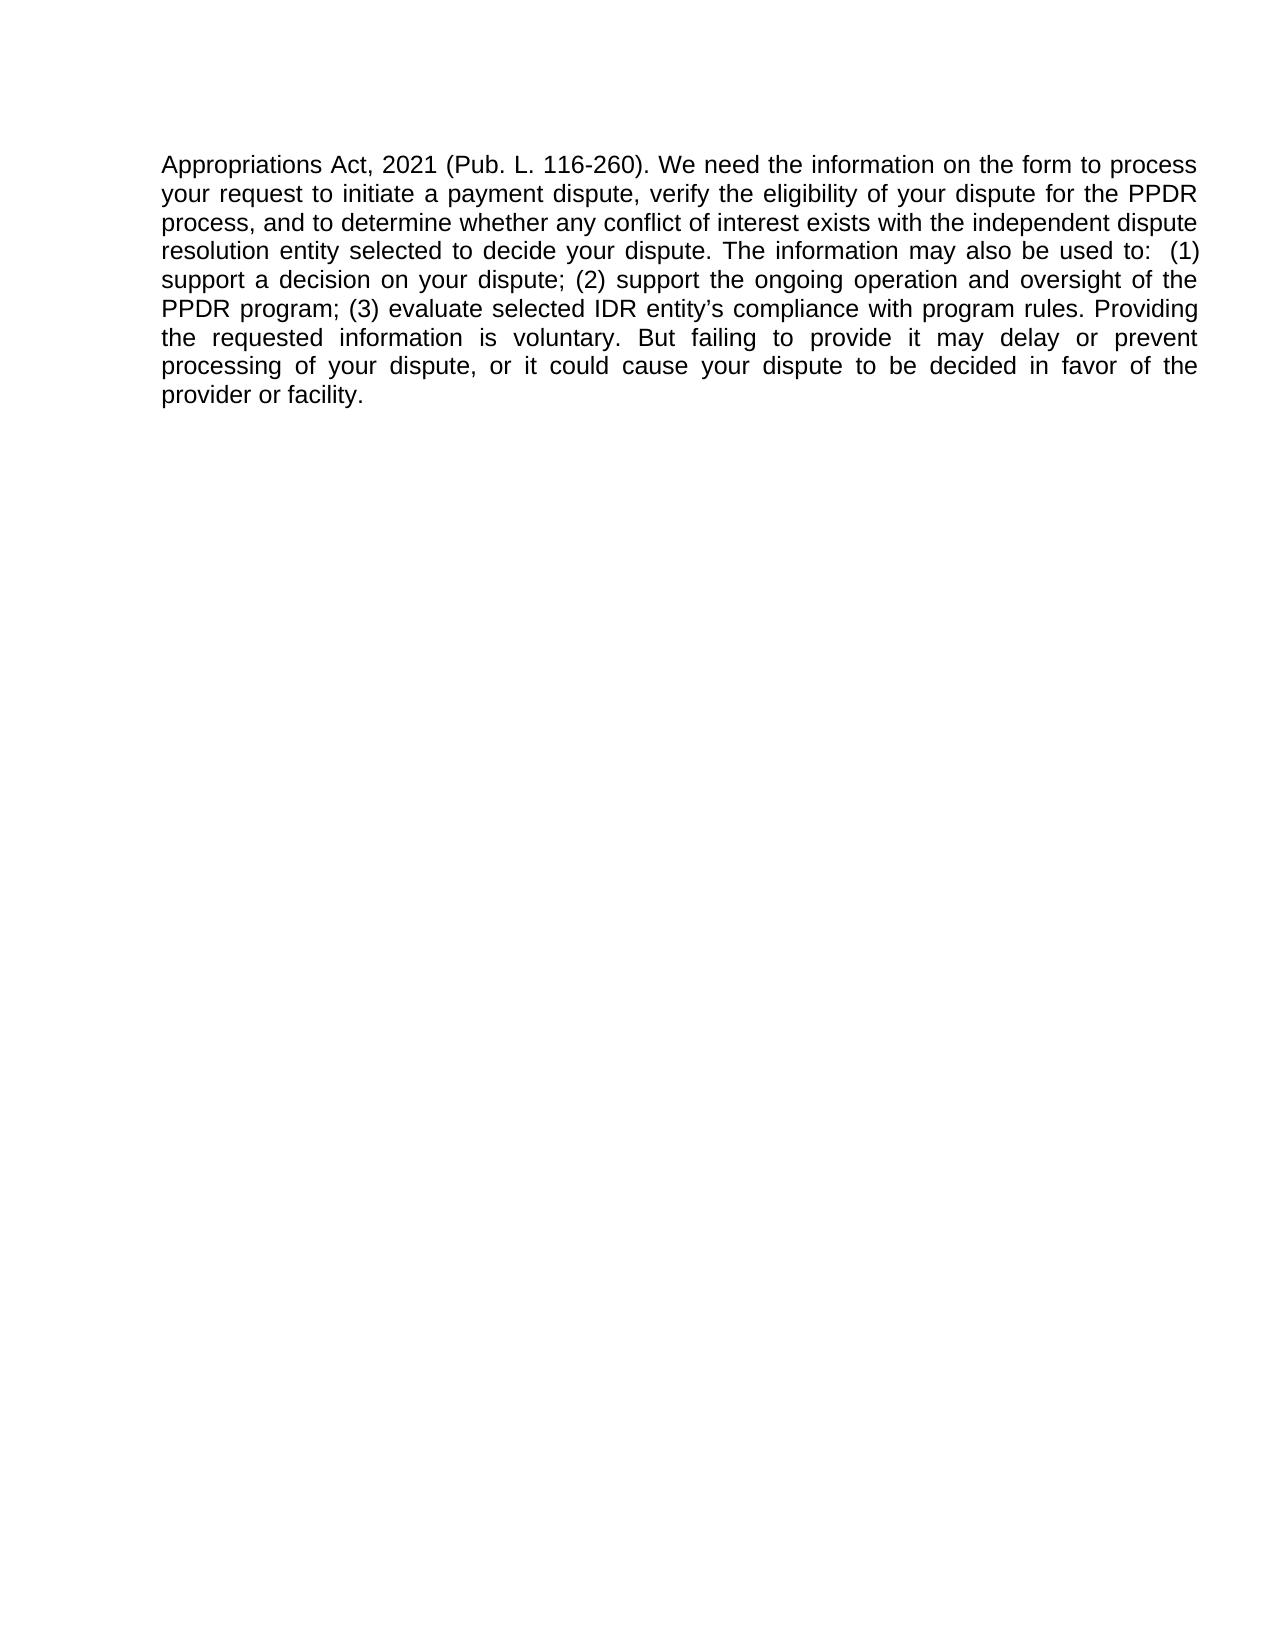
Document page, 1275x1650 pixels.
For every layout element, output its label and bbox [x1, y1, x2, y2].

text [161, 150, 1200, 409]
